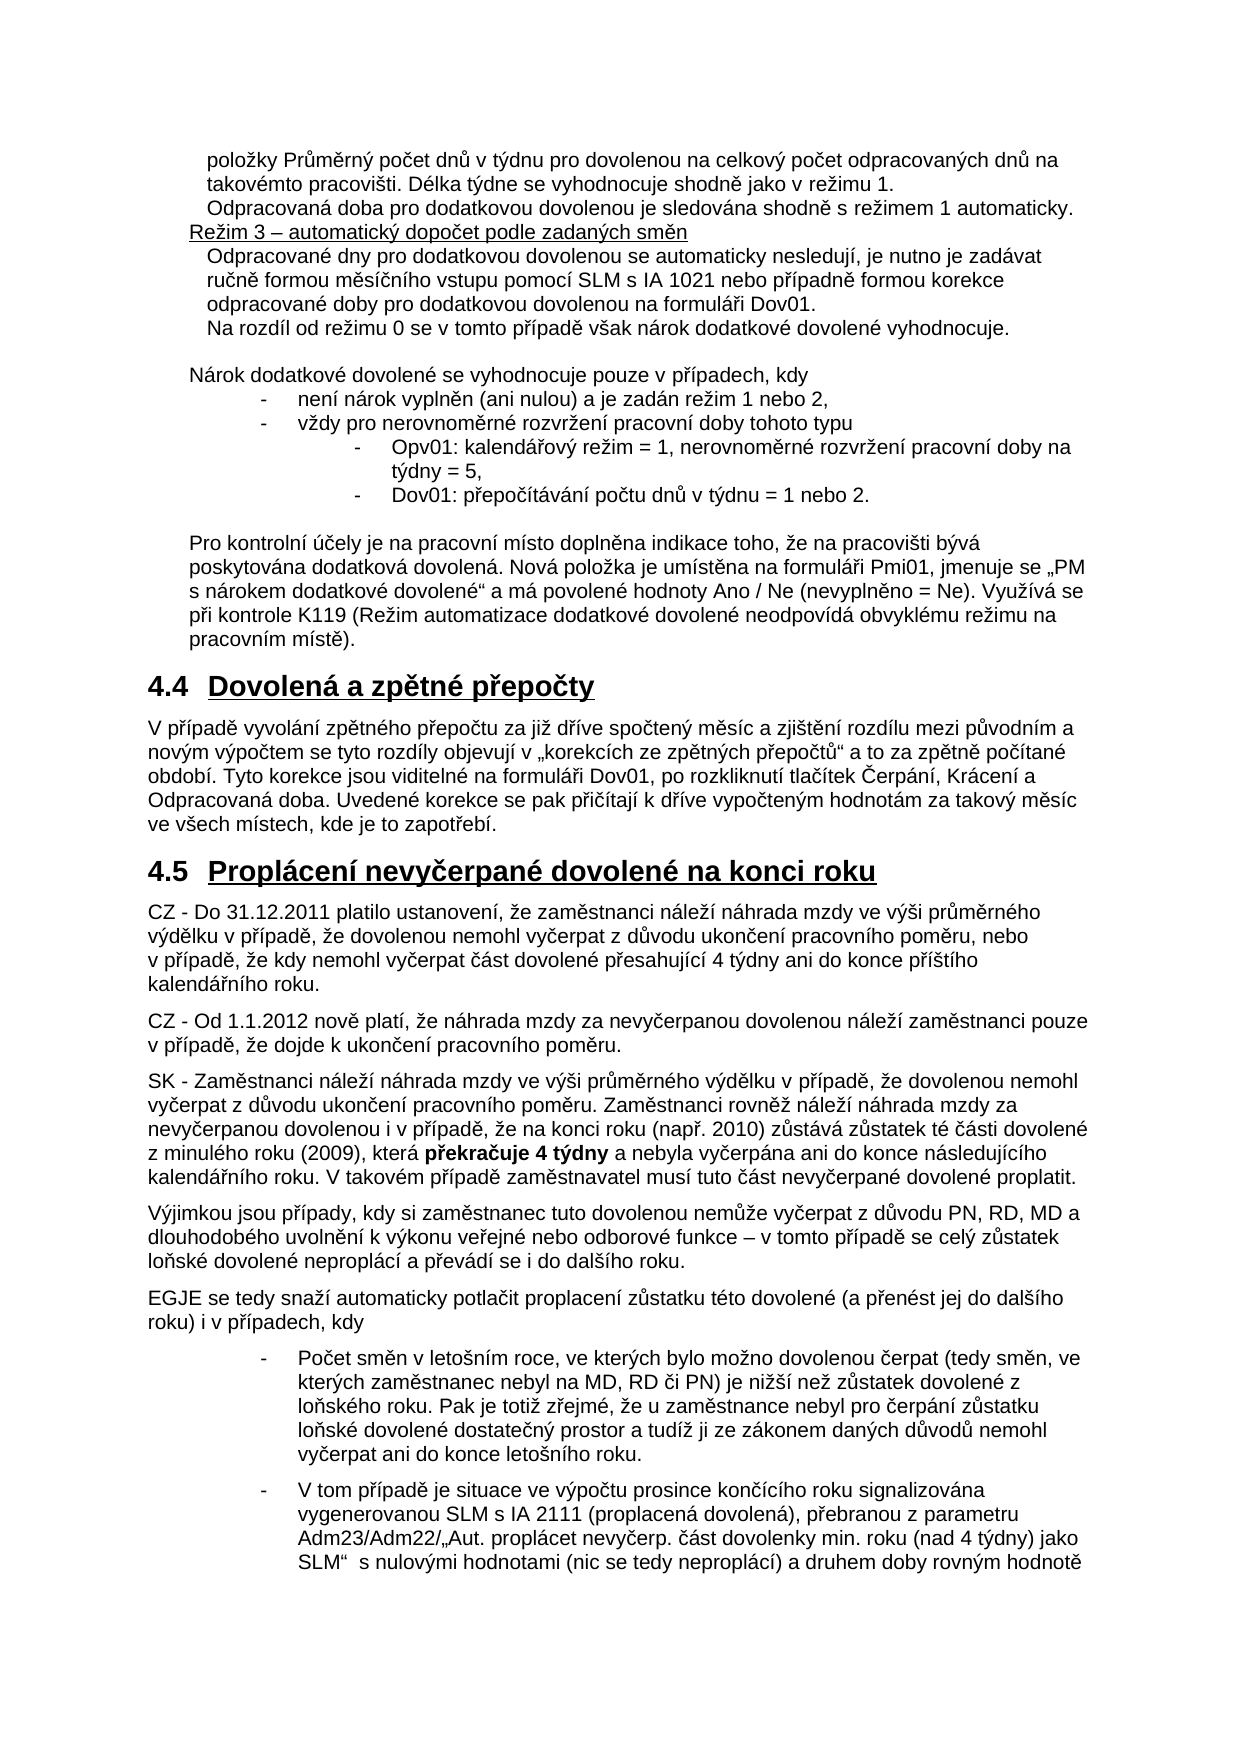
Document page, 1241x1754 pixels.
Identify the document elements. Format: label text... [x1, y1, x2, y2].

text V případě vyvolání zpětného přepočtu za již dříve spočtený měsíc a zjištění rozdílu mezi původním a novým výpočtem se tyto rozdíly objevují v „korekcích ze zpětných přepočtů“ a to za zpětně počítané období. Tyto korekce jsou viditelné na formuláři Dov01, po rozkliknutí tlačítek Čerpání, Krácení a Odpracovaná doba. Uvedené korekce se pak přičítají k dříve vypočteným hodnotám za takový měsíc ve všech místech, kde je to zapotřebí. [148, 716, 1093, 835]
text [207, 148, 1093, 196]
text CZ - Do 31.12.2011 platilo ustanovení, že zaměstnanci náleží náhrada mzdy ve výši průměrného výdělku v případě, že dovolenou nemohl vyčerpat z důvodu ukončení pracovního poměru, nebo v případě, že kdy nemohl vyčerpat část dovolené přesahující 4 týdny ani do konce příštího kalendářního roku. [148, 900, 1093, 996]
text Režim 3 – automatický dopočet podle zadaných směn [189, 219, 1093, 243]
text SK - Zaměstnanci náleží náhrada mzdy ve výši průměrného výdělku v případě, že dovolenou nemohl vyčerpat z důvodu ukončení pracovního poměru. Zaměstnanci rovněž náleží náhrada mzdy za nevyčerpanou dovolenou i v případě, že na konci roku (např. 2010) zůstává zůstatek té části dovolené z minulého roku (2009), která překračuje 4 týdny a nebyla vyčerpána ani do konce následujícího kalendářního roku. V takovém případě zaměstnavatel musí tuto část nevyčerpané dovolené proplatit. [148, 1069, 1093, 1189]
text Výjimkou jsou případy, kdy si zaměstnanec tuto dovolenou nemůže vyčerpat z důvodu PN, RD, MD a dlouhodobého uvolnění k výkonu veřejné nebo odborové funkce – v tomto případě se celý zůstatek loňské dovolené neproplácí a převádí se i do dalšího roku. [148, 1201, 1093, 1273]
text Odpracovaná doba pro dodatkovou dovolenou je sledována shodně s režimem 1 automaticky. [207, 196, 1093, 219]
list Dov01: přepočítávání počtu dnů v týdnu = 1 nebo 2. [354, 483, 1093, 507]
list vždy pro nerovnoměrné rozvržení pracovní doby tohoto typu [260, 411, 1093, 435]
text CZ - Od 1.1.2012 nově platí, že náhrada mzdy za nevyčerpanou dovolenou náleží zaměstnanci pouze v případě, že dojde k ukončení pracovního poměru. [148, 1008, 1093, 1056]
subtitle Proplácení nevyčerpané dovolené na konci roku [148, 854, 1093, 888]
list Opv01: kalendářový režim = 1, nerovnoměrné rozvržení pracovní doby na týdny = 5, [354, 435, 1093, 483]
text Na rozdíl od režimu 0 se v tomto případě však nárok dodatkové dovolené vyhodnocuje. [207, 315, 1093, 339]
text Odpracované dny pro dodatkovou dovolenou se automaticky nesledují, je nutno je zadávat ručně formou měsíčního vstupu pomocí SLM s IA 1021 nebo případně formou korekce odpracované doby pro dodatkovou dovolenou na formuláři Dov01. [207, 243, 1093, 315]
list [260, 1478, 1093, 1574]
list není nárok vyplněn (ani nulou) a je zadán režim 1 nebo 2, [260, 387, 1093, 411]
text Nárok dodatkové dovolené se vyhodnocuje pouze v případech, kdy [189, 363, 1093, 387]
subtitle Dovolená a zpětné přepočty [148, 669, 1093, 703]
list Počet směn v letošním roce, ve kterých bylo možno dovolenou čerpat (tedy směn, ve kterých zaměstnanec nebyl na MD, RD či PN) je nižší než zůstatek dovolené z loňského roku. Pak je totiž zřejmé, že u zaměstnance nebyl pro čerpání zůstatku loňské dovolené dostatečný prostor a tudíž ji ze zákonem daných důvodů nemohl vyčerpat ani do konce letošního roku. [260, 1346, 1093, 1466]
text EGJE se tedy snaží automaticky potlačit proplacení zůstatku této dovolené (a přenést jej do dalšího roku) i v případech, kdy [148, 1286, 1093, 1333]
text Pro kontrolní účely je na pracovní místo doplněna indikace toho, že na pracovišti bývá poskytována dodatková dovolená. Nová položka je umístěna na formuláři Pmi01, jmenuje se „PM s nárokem dodatkové dovolené“ a má povolené hodnoty Ano / Ne (nevyplněno = Ne). Využívá se při kontrole K119 (Režim automatizace dodatkové dovolené neodpovídá obvyklému režimu na pracovním místě). [189, 531, 1093, 651]
